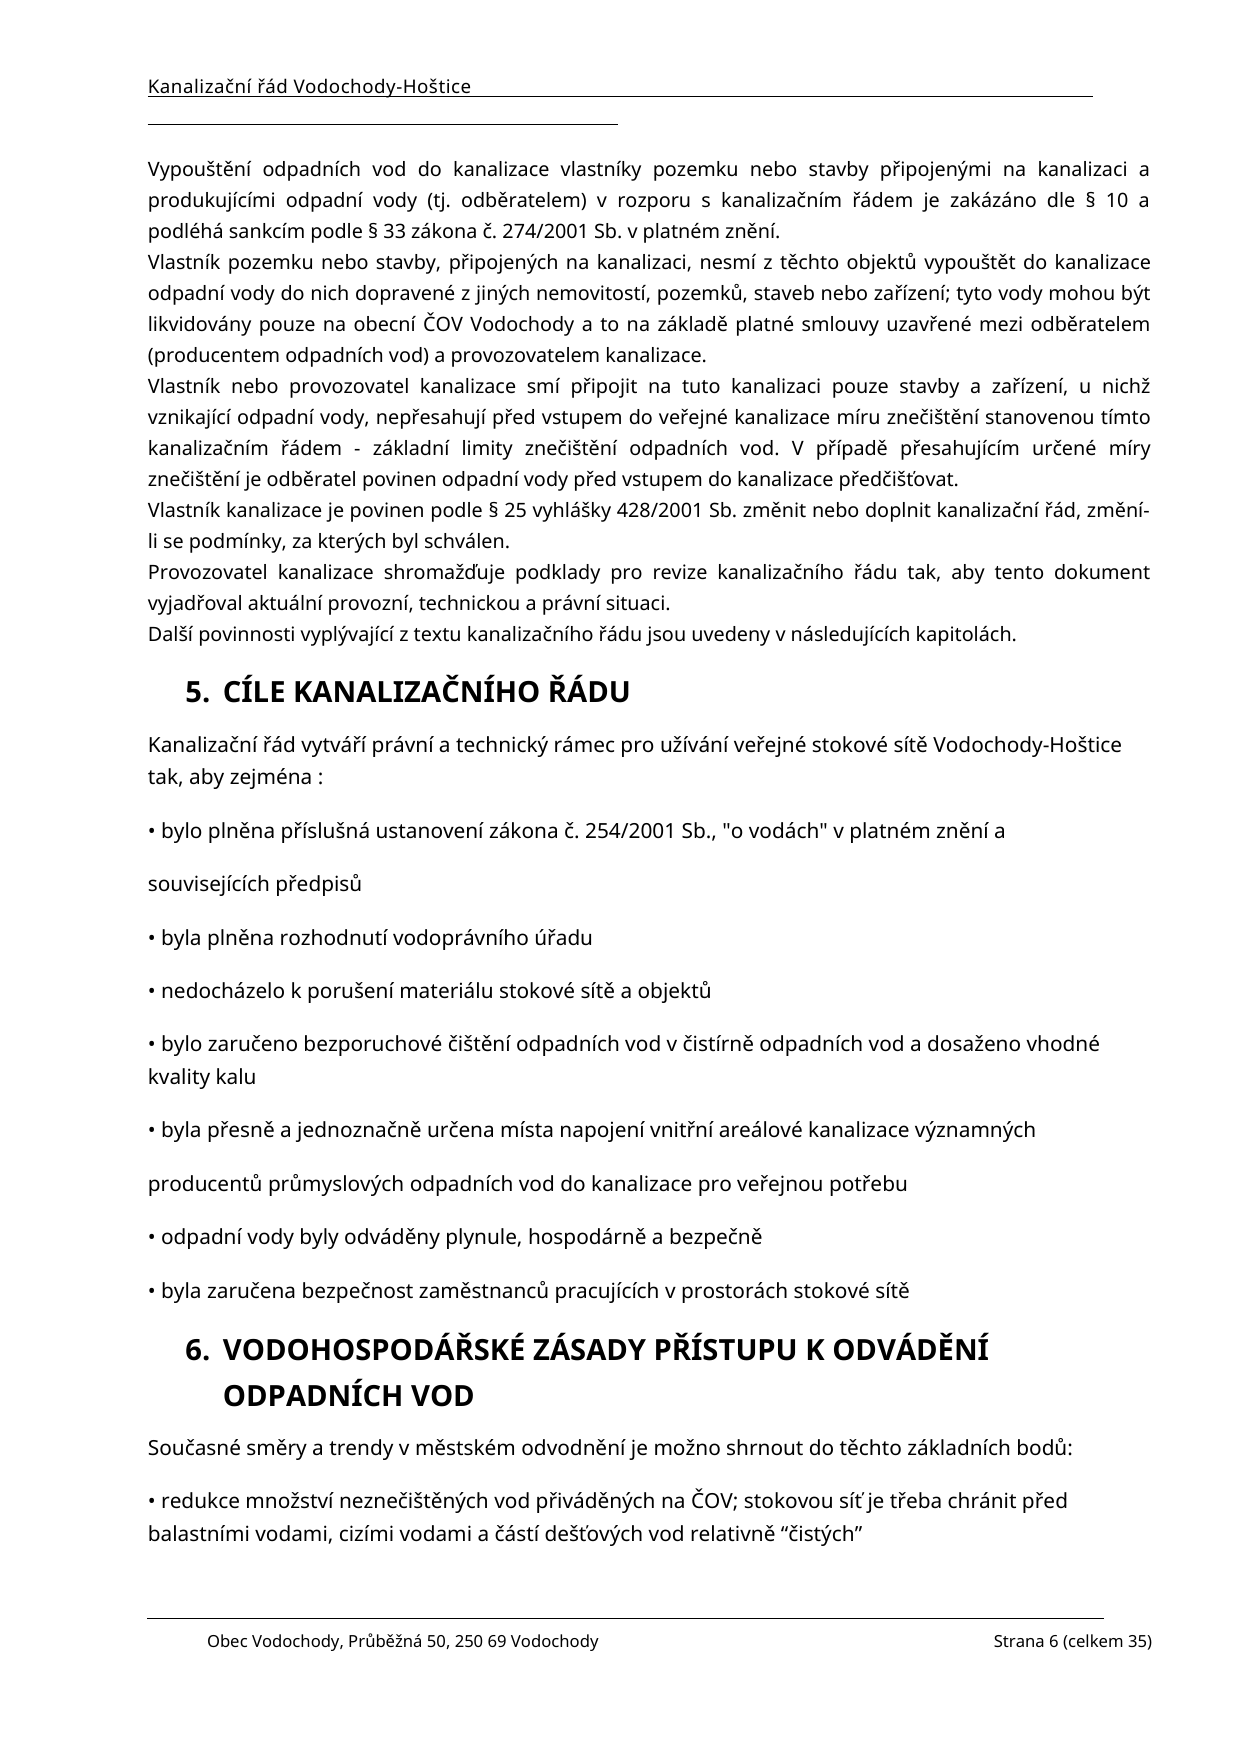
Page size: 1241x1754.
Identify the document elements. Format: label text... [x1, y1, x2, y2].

text Vypouštění odpadních vod do kanalizace vlastníky pozemku nebo stavby připojenými na kanalizaci a produkujícími odpadní vody (tj. odběratelem) v rozporu s kanalizačním řádem je zakázáno dle § 10 a podléhá sankcím podle § 33 zákona č. 274/2001 Sb. v platném znění. [148, 156, 1152, 244]
text Kanalizační řád vytváří právní a technický rámec pro užívání veřejné stokové sítě Vodochody-Hoštice tak, aby zejména : [148, 730, 1152, 791]
text Další povinnosti vyplývající z textu kanalizačního řádu jsou uvedeny v následujících kapitolách. [148, 620, 1152, 647]
text • bylo plněna příslušná ustanovení zákona č. 254/2001 Sb., "o vodách" v platném znění a [148, 816, 1152, 844]
text • bylo zaručeno bezporuchové čištění odpadních vod v čistírně odpadních vod a dosaženo vhodné kvality kalu [148, 1029, 1152, 1091]
text Vlastník nebo provozovatel kanalizace smí připojit na tuto kanalizaci pouze stavby a zařízení, u nichž vznikající odpadní vody, nepřesahují před vstupem do veřejné kanalizace míru znečištění stanovenou tímto kanalizačním řádem - základní limity znečištění odpadních vod. V případě přesahujícím určené míry znečištění je odběratel povinen odpadní vody před vstupem do kanalizace předčišťovat. [148, 372, 1152, 492]
text • byla plněna rozhodnutí vodoprávního úřadu [148, 923, 1152, 951]
text • odpadní vody byly odváděny plynule, hospodárně a bezpečně [148, 1222, 1152, 1251]
text souvisejících předpisů [148, 869, 1152, 898]
text Vlastník pozemku nebo stavby, připojených na kanalizaci, nesmí z těchto objektů vypouštět do kanalizace odpadní vody do nich dopravené z jiných nemovitostí, pozemků, staveb nebo zařízení; tyto vody mohou být likvidovány pouze na obecní ČOV Vodochody a to na základě platné smlouvy uzavřené mezi odběratelem (producentem odpadních vod) a provozovatelem kanalizace. [148, 248, 1152, 368]
text • nedocházelo k porušení materiálu stokové sítě a objektů [148, 976, 1152, 1004]
text Vlastník kanalizace je povinen podle § 25 vyhlášky 428/2001 Sb. změnit nebo doplnit kanalizační řád, změní-li se podmínky, za kterých byl schválen. [148, 496, 1152, 554]
subtitle CÍLE KANALIZAČNÍHO ŘÁDU [185, 672, 1152, 711]
text producentů průmyslových odpadních vod do kanalizace pro veřejnou potřebu [148, 1169, 1152, 1197]
subtitle VODOHOSPODÁŘSKÉ ZÁSADY PŘÍSTUPU K ODVÁDĚNÍ ODPADNÍCH VOD [185, 1329, 1152, 1414]
text • redukce množství neznečištěných vod přiváděných na ČOV; stokovou síť je třeba chránit před balastními vodami, cizími vodami a částí dešťových vod relativně “čistých” [148, 1486, 1152, 1547]
text • byla přesně a jednoznačně určena místa napojení vnitřní areálové kanalizace významných [148, 1116, 1152, 1144]
text • byla zaručena bezpečnost zaměstnanců pracujících v prostorách stokové sítě [148, 1276, 1152, 1304]
text Provozovatel kanalizace shromažďuje podklady pro revize kanalizačního řádu tak, aby tento dokument vyjadřoval aktuální provozní, technickou a právní situaci. [148, 558, 1152, 616]
text Současné směry a trendy v městském odvodnění je možno shrnout do těchto základních bodů: [148, 1433, 1152, 1461]
